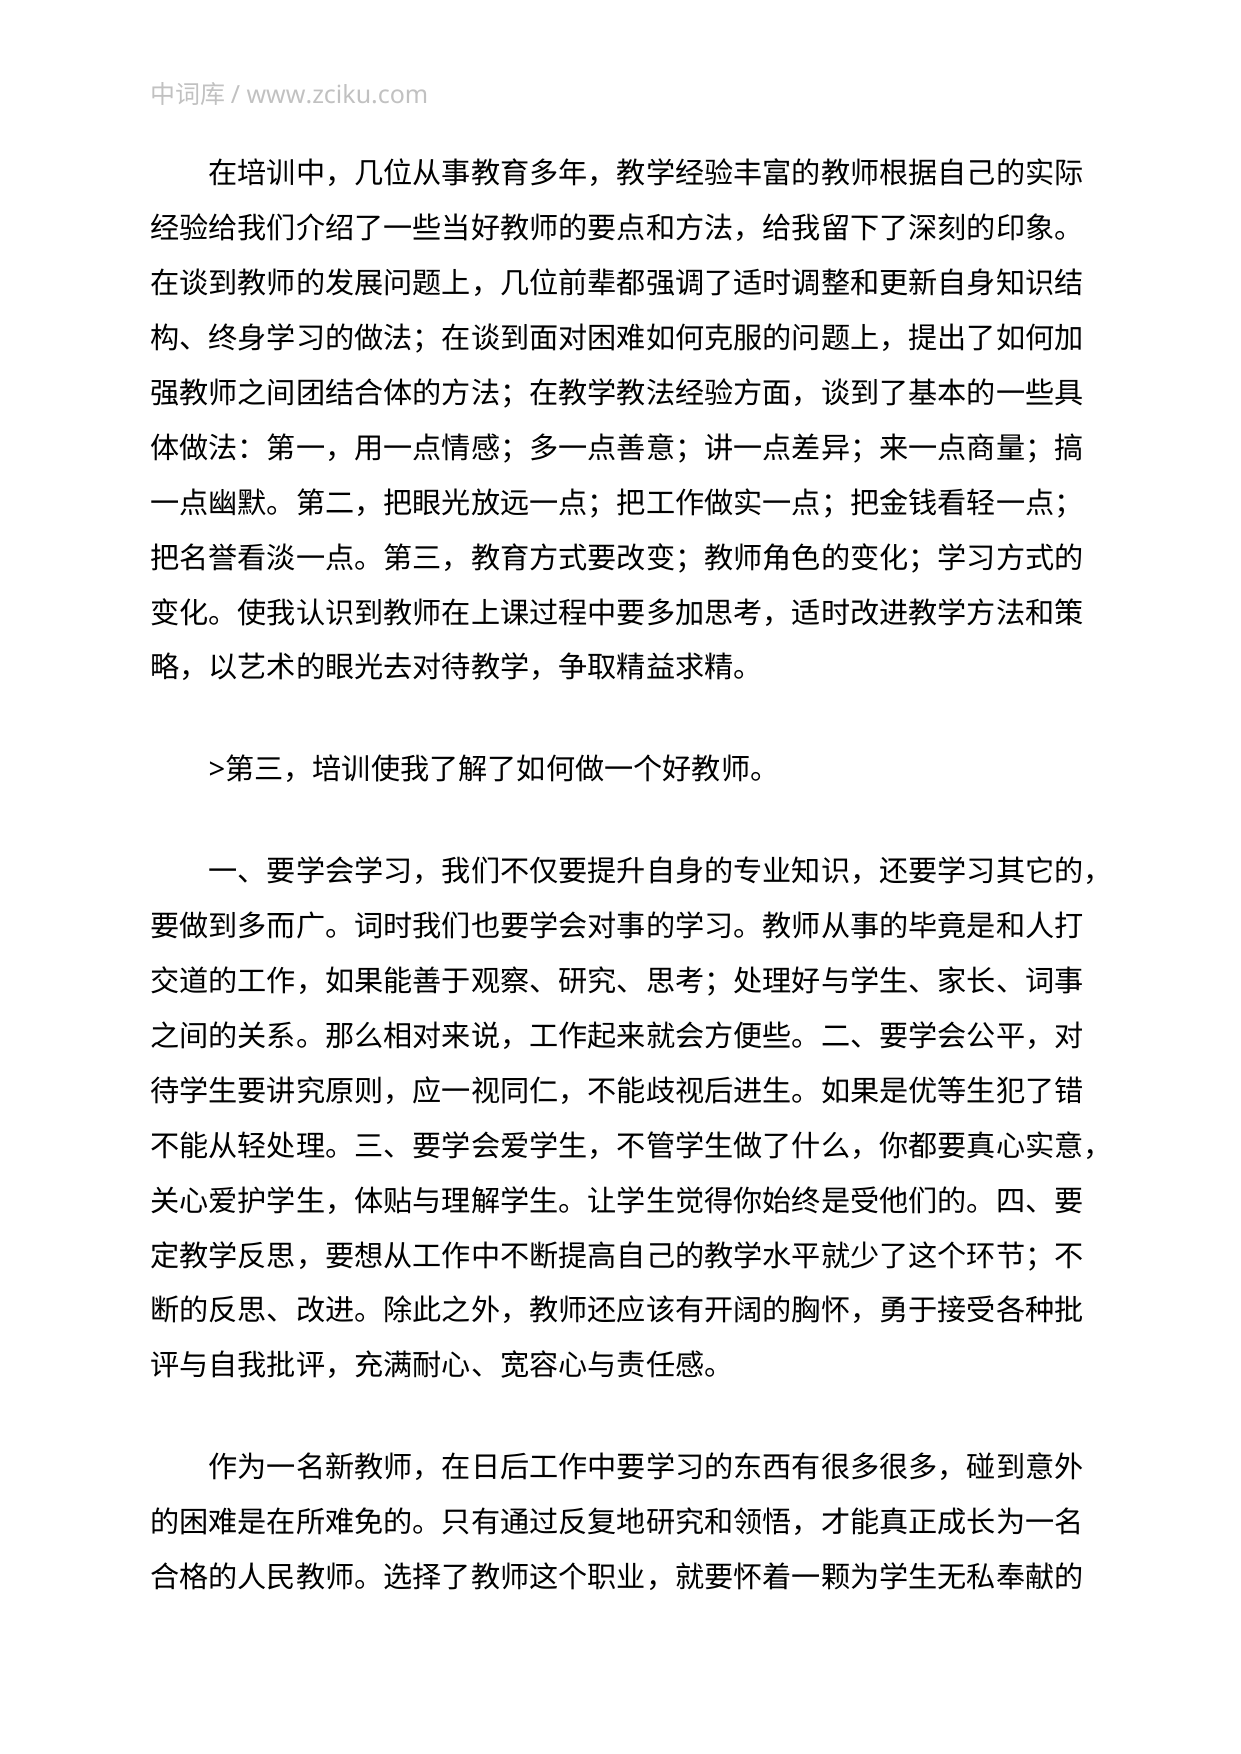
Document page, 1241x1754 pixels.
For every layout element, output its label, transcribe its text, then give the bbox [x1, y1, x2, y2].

text >第三，培训使我了解了如何做一个好教师。 [150, 746, 1090, 788]
text 一、要学会学习，我们不仅要提升自身的专业知识，还要学习其它的，要做到多而广。词时我们也要学会对事的学习。教师从事的毕竟是和人打交道的工作，如果能善于观察、研究、思考；处理好与学生、家长、词事之间的关系。那么相对来说，工作起来就会方便些。二、要学会公平，对待学生要讲究原则，应一视同仁，不能歧视后进生。如果是优等生犯了错不能从轻处理。三、要学会爱学生，不管学生做了什么，你都要真心实意，关心爱护学生，体贴与理解学生。让学生觉得你始终是受他们的。四、要定教学反思，要想从工作中不断提高自己的教学水平就少了这个环节；不断的反思、改进。除此之外，教师还应该有开阔的胸怀，勇于接受各种批评与自我批评，充满耐心、宽容心与责任感。 [150, 848, 1090, 1384]
text 在培训中，几位从事教育多年，教学经验丰富的教师根据自己的实际经验给我们介绍了一些当好教师的要点和方法，给我留下了深刻的印象。在谈到教师的发展问题上，几位前辈都强调了适时调整和更新自身知识结构、终身学习的做法；在谈到面对困难如何克服的问题上，提出了如何加强教师之间团结合体的方法；在教学教法经验方面，谈到了基本的一些具体做法：第一，用一点情感；多一点善意；讲一点差异；来一点商量；搞一点幽默。第二，把眼光放远一点；把工作做实一点；把金钱看轻一点；把名誉看淡一点。第三，教育方式要改变；教师角色的变化；学习方式的变化。使我认识到教师在上课过程中要多加思考，适时改进教学方法和策略，以艺术的眼光去对待教学，争取精益求精。 [150, 150, 1090, 686]
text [150, 1444, 1090, 1596]
